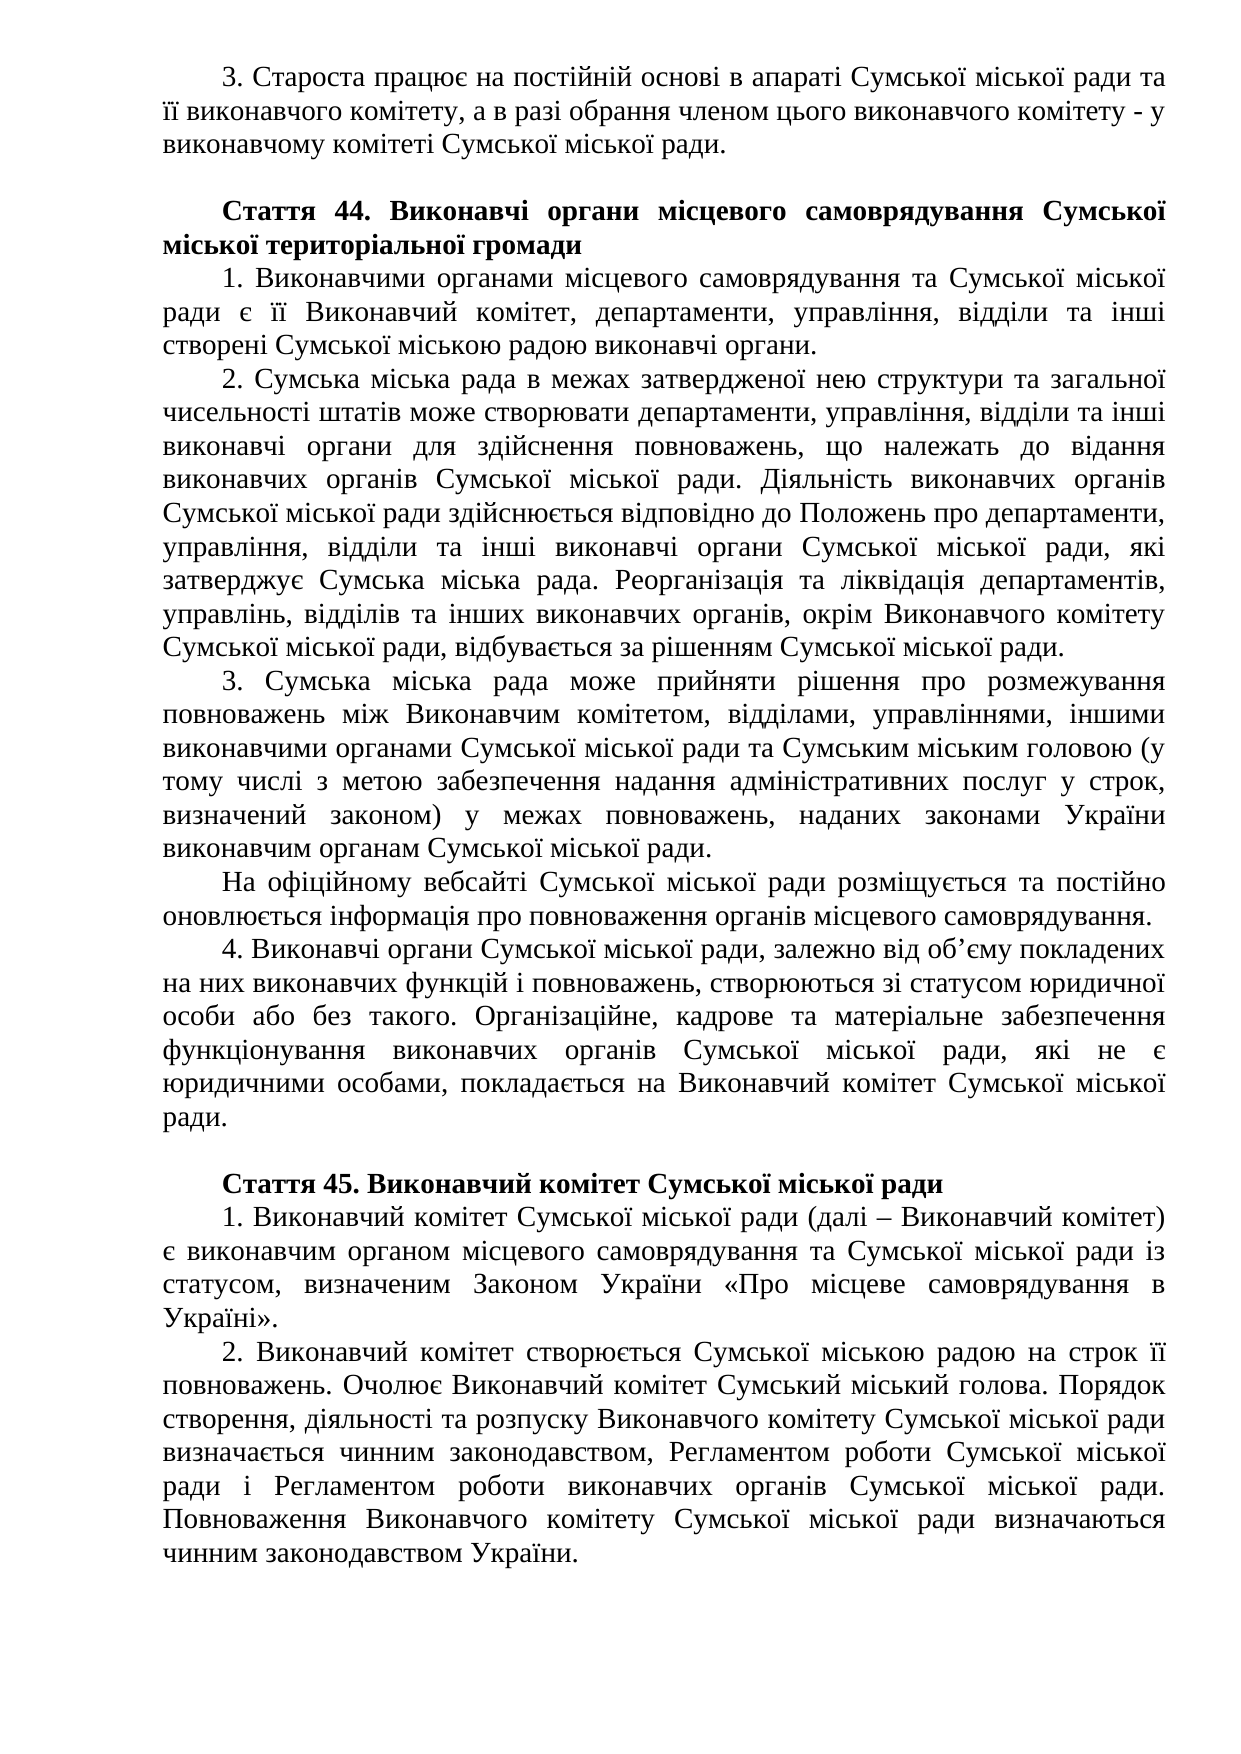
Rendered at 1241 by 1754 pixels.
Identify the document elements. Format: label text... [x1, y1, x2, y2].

text 2. Виконавчий комітет створюється Сумської міською радою на строк її повноважень. Очолює Виконавчий комітет Сумський міський голова. Порядок створення, діяльності та розпуску Виконавчого комітету Сумської міської ради визначається чинним законодавством, Регламентом роботи Сумської міської ради і Регламентом роботи виконавчих органів Сумської міської ради. Повноваження Виконавчого комітету Сумської міської ради визначаються чинним законодавством України. [162, 1334, 1167, 1568]
text Стаття 44. Виконавчі органи місцевого самоврядування Сумської міської територіальної громади [162, 193, 1167, 260]
text 4. Виконавчі органи Сумської міської ради, залежно від об’єму покладених на них виконавчих функцій і повноважень, створюються зі статусом юридичної особи або без такого. Організаційне, кадрове та матеріальне забезпечення функціонування виконавчих органів Сумської міської ради, які не є юридичними особами, покладається на Виконавчий комітет Сумської міської ради. [162, 931, 1167, 1132]
text 3. Сумська міська рада може прийняти рішення про розмежування повноважень між Виконавчим комітетом, відділами, управліннями, іншими виконавчими органами Сумської міської ради та Сумським міським головою (у тому числі з метою забезпечення надання адміністративних послуг у строк, визначений законом) у межах повноважень, наданих законами України виконавчим органам Сумської міської ради. [162, 663, 1167, 864]
text 1. Виконавчими органами місцевого самоврядування та Сумської міської ради є її Виконавчий комітет, департаменти, управління, відділи та інші створені Сумської міською радою виконавчі органи. [162, 260, 1167, 361]
text Стаття 45. Виконавчий комітет Сумської міської ради [162, 1166, 1167, 1199]
text На офіційному вебсайті Сумської міської ради розміщується та постійно оновлюється інформація про повноваження органів місцевого самоврядування. [162, 864, 1167, 931]
text 1. Виконавчий комітет Сумської міської ради (далі – Виконавчий комітет) є виконавчим органом місцевого самоврядування та Сумської міської ради із статусом, визначеним Законом України «Про місцеве самоврядування в Україні». [162, 1199, 1167, 1334]
text 3. Староста працює на постійній основі в апараті Сумської міської ради та її виконавчого комітету, а в разі обрання членом цього виконавчого комітету - у виконавчому комітеті Сумської міської ради. [162, 59, 1167, 160]
text 2. Сумська міська рада в межах затвердженої нею структури та загальної чисельності штатів може створювати департаменти, управління, відділи та інші виконавчі органи для здійснення повноважень, що належать до відання виконавчих органів Сумської міської ради. Діяльність виконавчих органів Сумської міської ради здійснюється відповідно до Положень про департаменти, управління, відділи та інші виконавчі органи Сумської міської ради, які затверджує Сумська міська рада. Реорганізація та ліквідація департаментів, управлінь, відділів та інших виконавчих органів, окрім Виконавчого комітету Сумської міської ради, відбувається за рішенням Сумської міської ради. [162, 361, 1167, 663]
